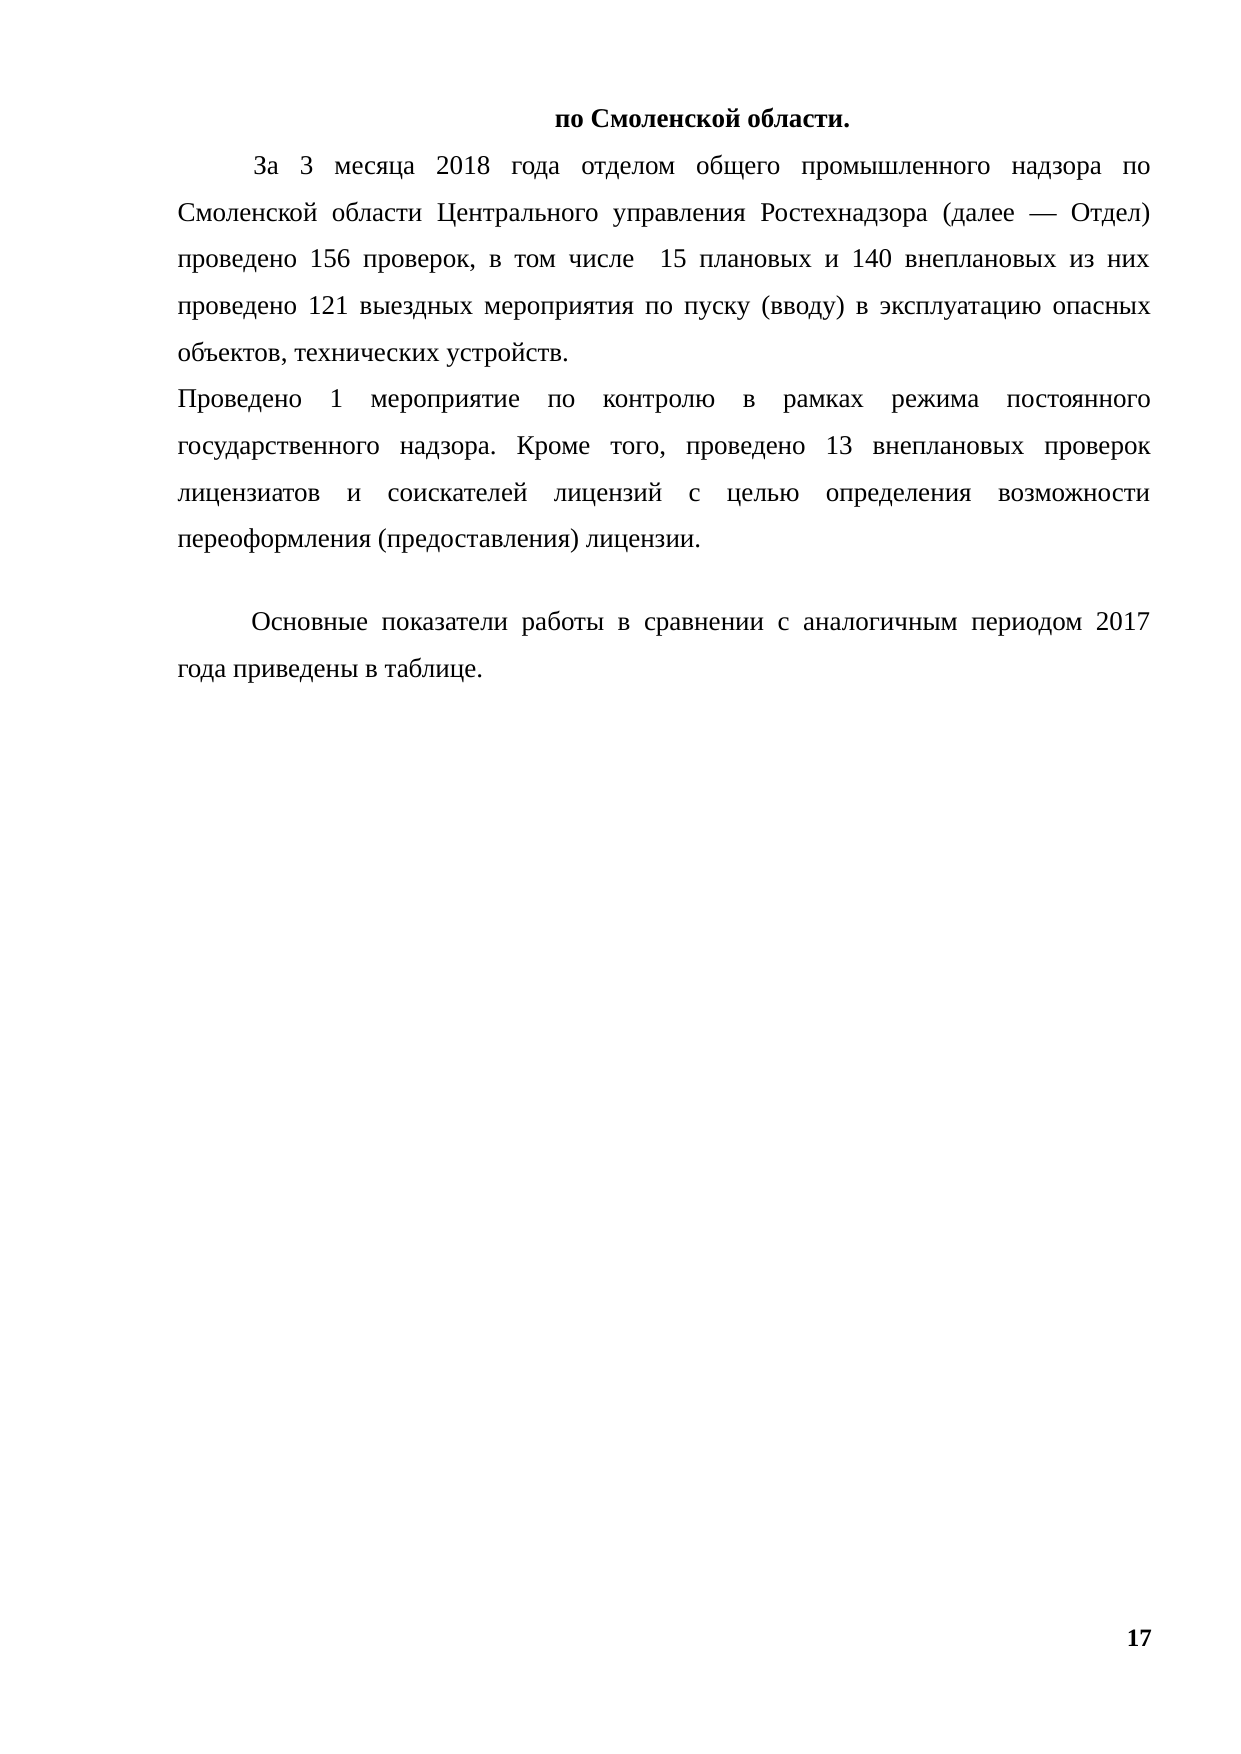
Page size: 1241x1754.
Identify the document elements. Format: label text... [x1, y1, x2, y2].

text Проведено 1 мероприятие по контролю в рамках режима постоянного государственного надзора. Кроме того, проведено 13 внеплановых проверок лицензиатов и соискателей лицензий с целью определения возможности переоформления (предоставления) лицензии. [177, 383, 1152, 554]
text Основные показатели работы в сравнении с аналогичным периодом 2017 года приведены в таблице. [177, 605, 1152, 683]
text За 3 месяца 2018 года отделом общего промышленного надзора по Смоленской области Центрального управления Ростехнадзора (далее — Отдел) проведено 156 проверок, в том числе 15 плановых и 140 внеплановых из них проведено 121 выездных мероприятия по пуску (вводу) в эксплуатацию опасных объектов, технических устройств. [177, 149, 1152, 367]
text по Смоленской области. [177, 103, 1152, 134]
